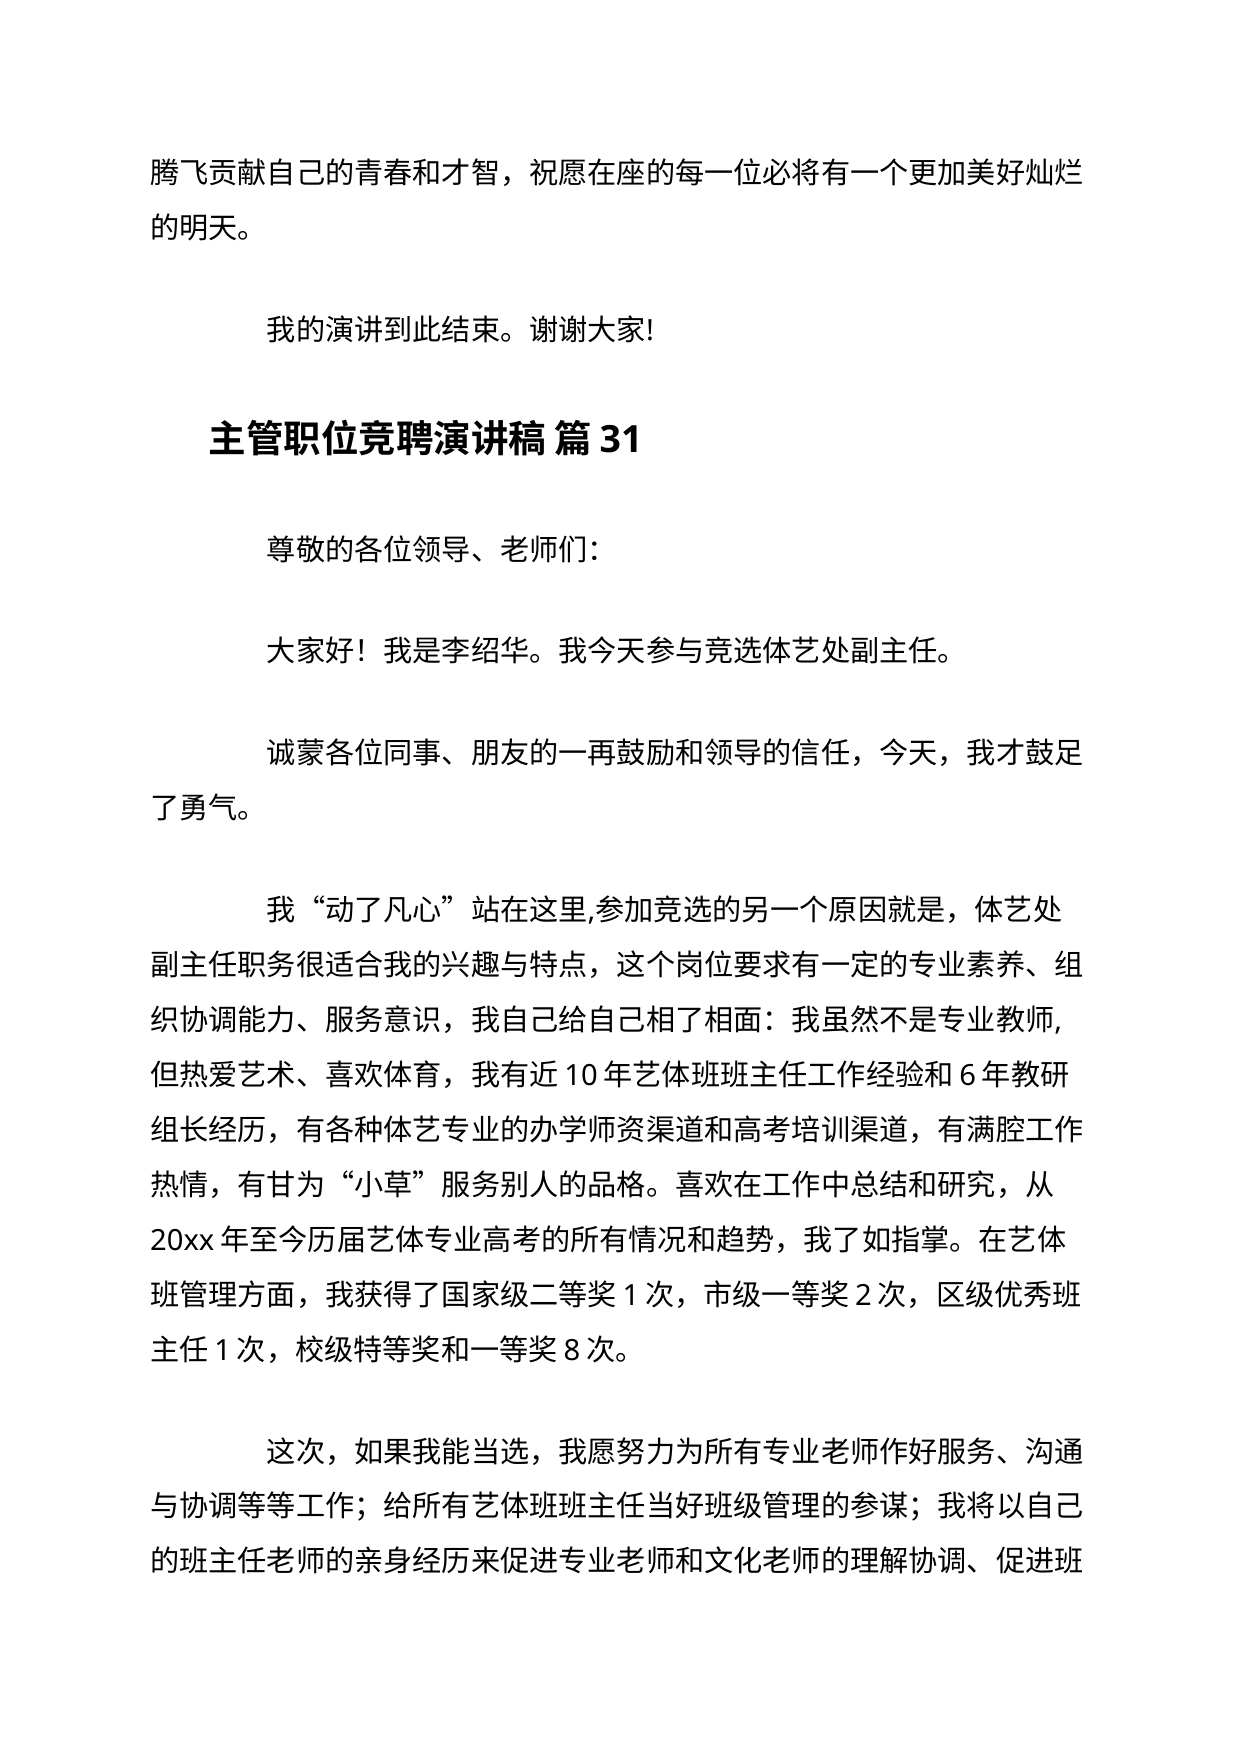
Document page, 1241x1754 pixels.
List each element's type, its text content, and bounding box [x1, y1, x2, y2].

text 主管职位竞聘演讲稿 篇31 [150, 409, 1090, 463]
text 诚蒙各位同事、朋友的一再鼓励和领导的信任，今天，我才鼓足了勇气。 [150, 730, 1090, 827]
text 我“动了凡心”站在这里,参加竞选的另一个原因就是，体艺处副主任职务很适合我的兴趣与特点，这个岗位要求有一定的专业素养、组织协调能力、服务意识，我自己给自己相了相面：我虽然不是专业教师,但热爱艺术、喜欢体育，我有近10年艺体班班主任工作经验和6年教研组长经历，有各种体艺专业的办学师资渠道和高考培训渠道，有满腔工作热情，有甘为“小草”服务别人的品格。喜欢在工作中总结和研究，从20xx年至今历届艺体专业高考的所有情况和趋势，我了如指掌。在艺体班管理方面，我获得了国家级二等奖1次，市级一等奖2次，区级优秀班主任1次，校级特等奖和一等奖8次。 [150, 886, 1090, 1368]
text 我的演讲到此结束。谢谢大家! [150, 307, 1090, 349]
text 尊敬的各位领导、老师们： [150, 526, 1090, 568]
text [150, 1428, 1090, 1580]
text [150, 150, 1090, 247]
text 大家好！我是李绍华。我今天参与竞选体艺处副主任。 [150, 628, 1090, 670]
